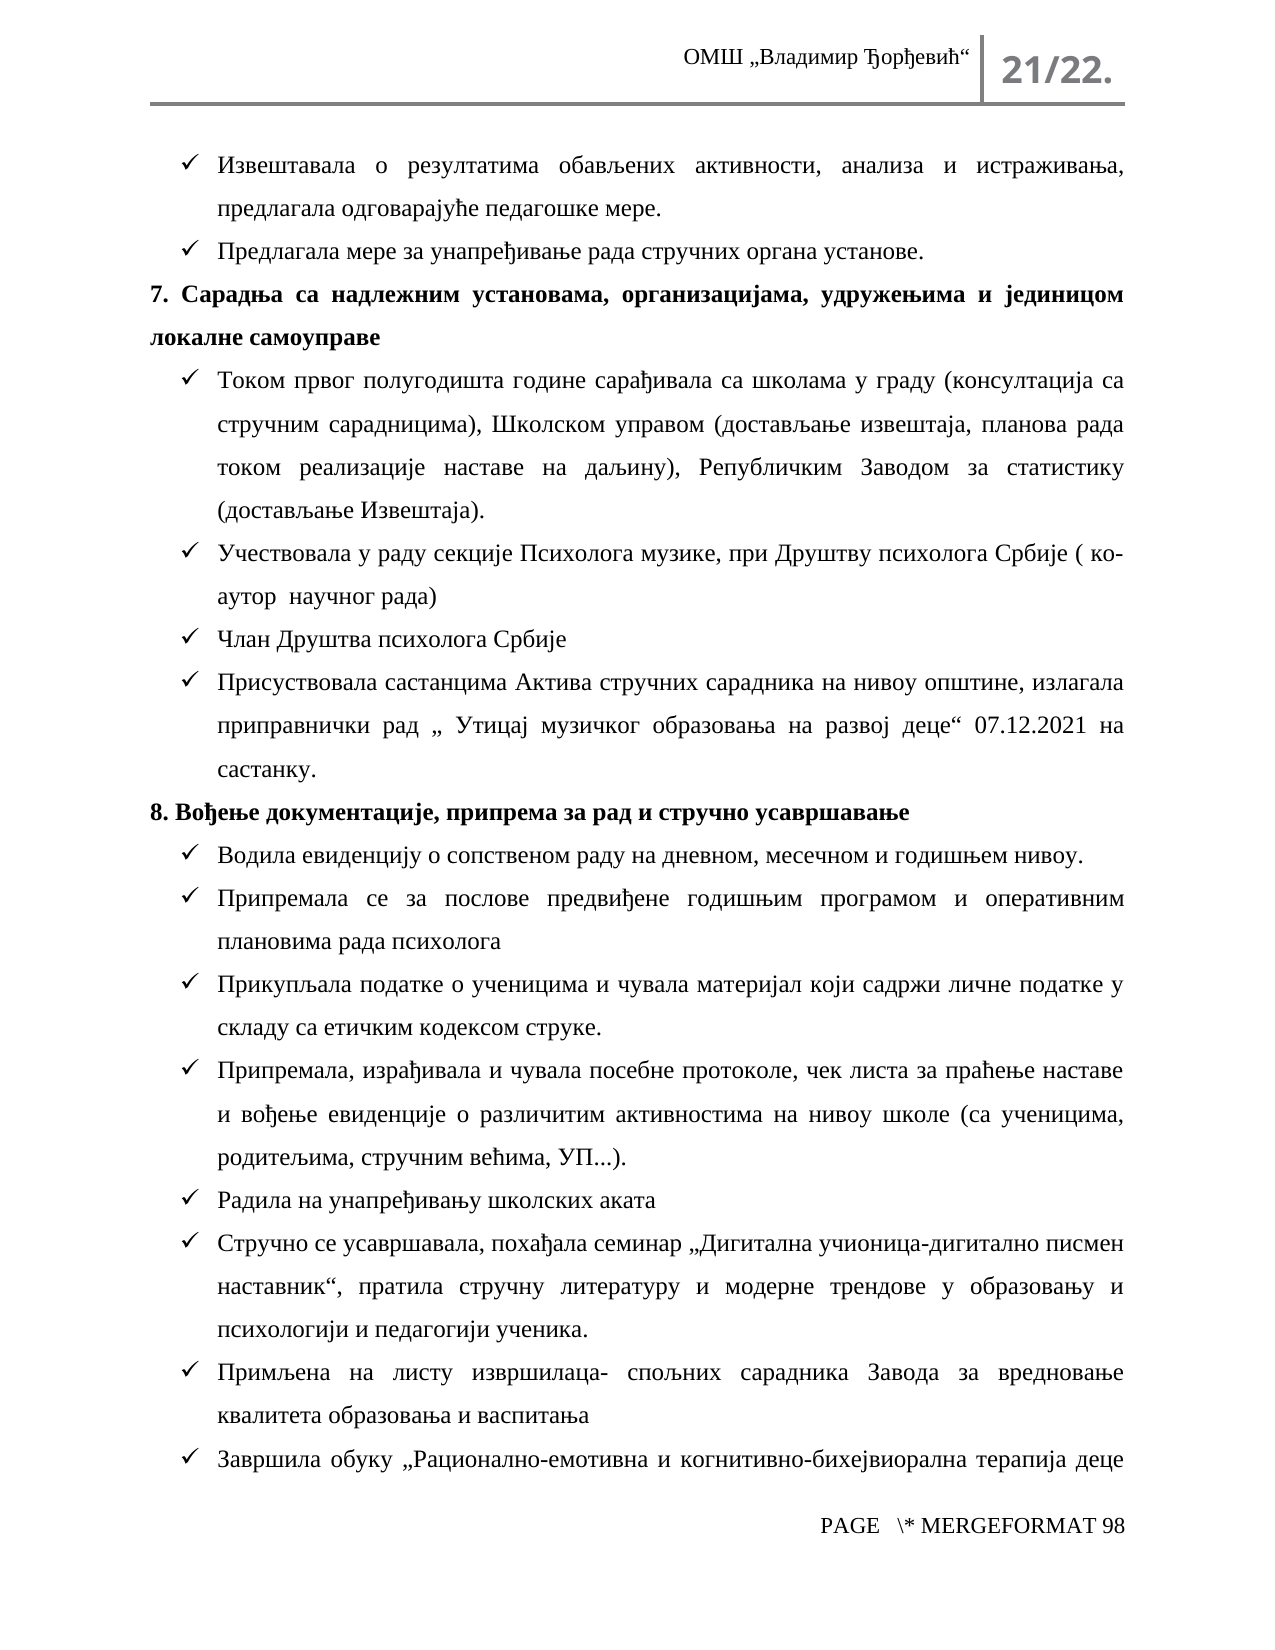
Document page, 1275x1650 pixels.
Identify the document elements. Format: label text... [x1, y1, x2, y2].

list Водила евиденцију о сопственом раду на дневном, месечном и годишњем нивоу. [179, 840, 1125, 869]
list Присуствовала састанцима Актива стручних сарадника на нивоу општине, излагала приправнички рад „ Утицај музичког образовања на развој деце“ 07.12.2021 на састанку. [179, 667, 1125, 782]
list Члан Друштва психолога Србије [179, 624, 1125, 653]
list Стручно се усавршавала, похађала семинар „Дигитална учионица-дигитално писмен наставник“, пратила стручну литературу и модерне трендове у образовању и психологији и педагогији ученика. [179, 1228, 1125, 1343]
list Припремала се за послове предвиђене годишњим програмом и оперативним плановима рада психолога [179, 883, 1125, 955]
list Припремала, израђивала и чувала посебне протоколе, чек листа за праћење наставе и вођење евиденције о различитим активностима на нивоу школе (са ученицима, родитељима, стручним већима, УП...). [179, 1056, 1125, 1171]
text 8. Вођење документације, припрема за рад и стручно усавршавање [150, 797, 1125, 826]
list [179, 1444, 1125, 1472]
list Током првог полугодишта године сарађивала са школама у граду (консултација са стручним сарадницима), Школском управом (достављање извештаја, планова рада током реализације наставе на даљину), Републичким Заводом за статистику (достављање Извештаја). [179, 366, 1125, 524]
list Примљена на листу извршилаца- спољних сарадника Завода за вредновање квалитета образовања и васпитања [179, 1357, 1125, 1429]
list Радила на унапређивању школских аката [179, 1185, 1125, 1214]
list Извештавала о резултатима обављених активности, анализа и истраживања, предлагала одговарајуће педагошке мере. [179, 150, 1125, 222]
list Прикупљала податке о ученицима и чувала материјал који садржи личне податке у складу са етичким кодексом струке. [179, 969, 1125, 1041]
list Учествовала у раду секције Психолога музике, при Друштву психолога Србије ( ко-аутор научног рада) [179, 538, 1125, 610]
text 7. Сарадња са надлежним установама, организацијама, удружењима и јединицом локалне самоуправе [150, 279, 1125, 351]
list Предлагала мере за унапређивање рада стручних органа установе. [179, 236, 1125, 265]
